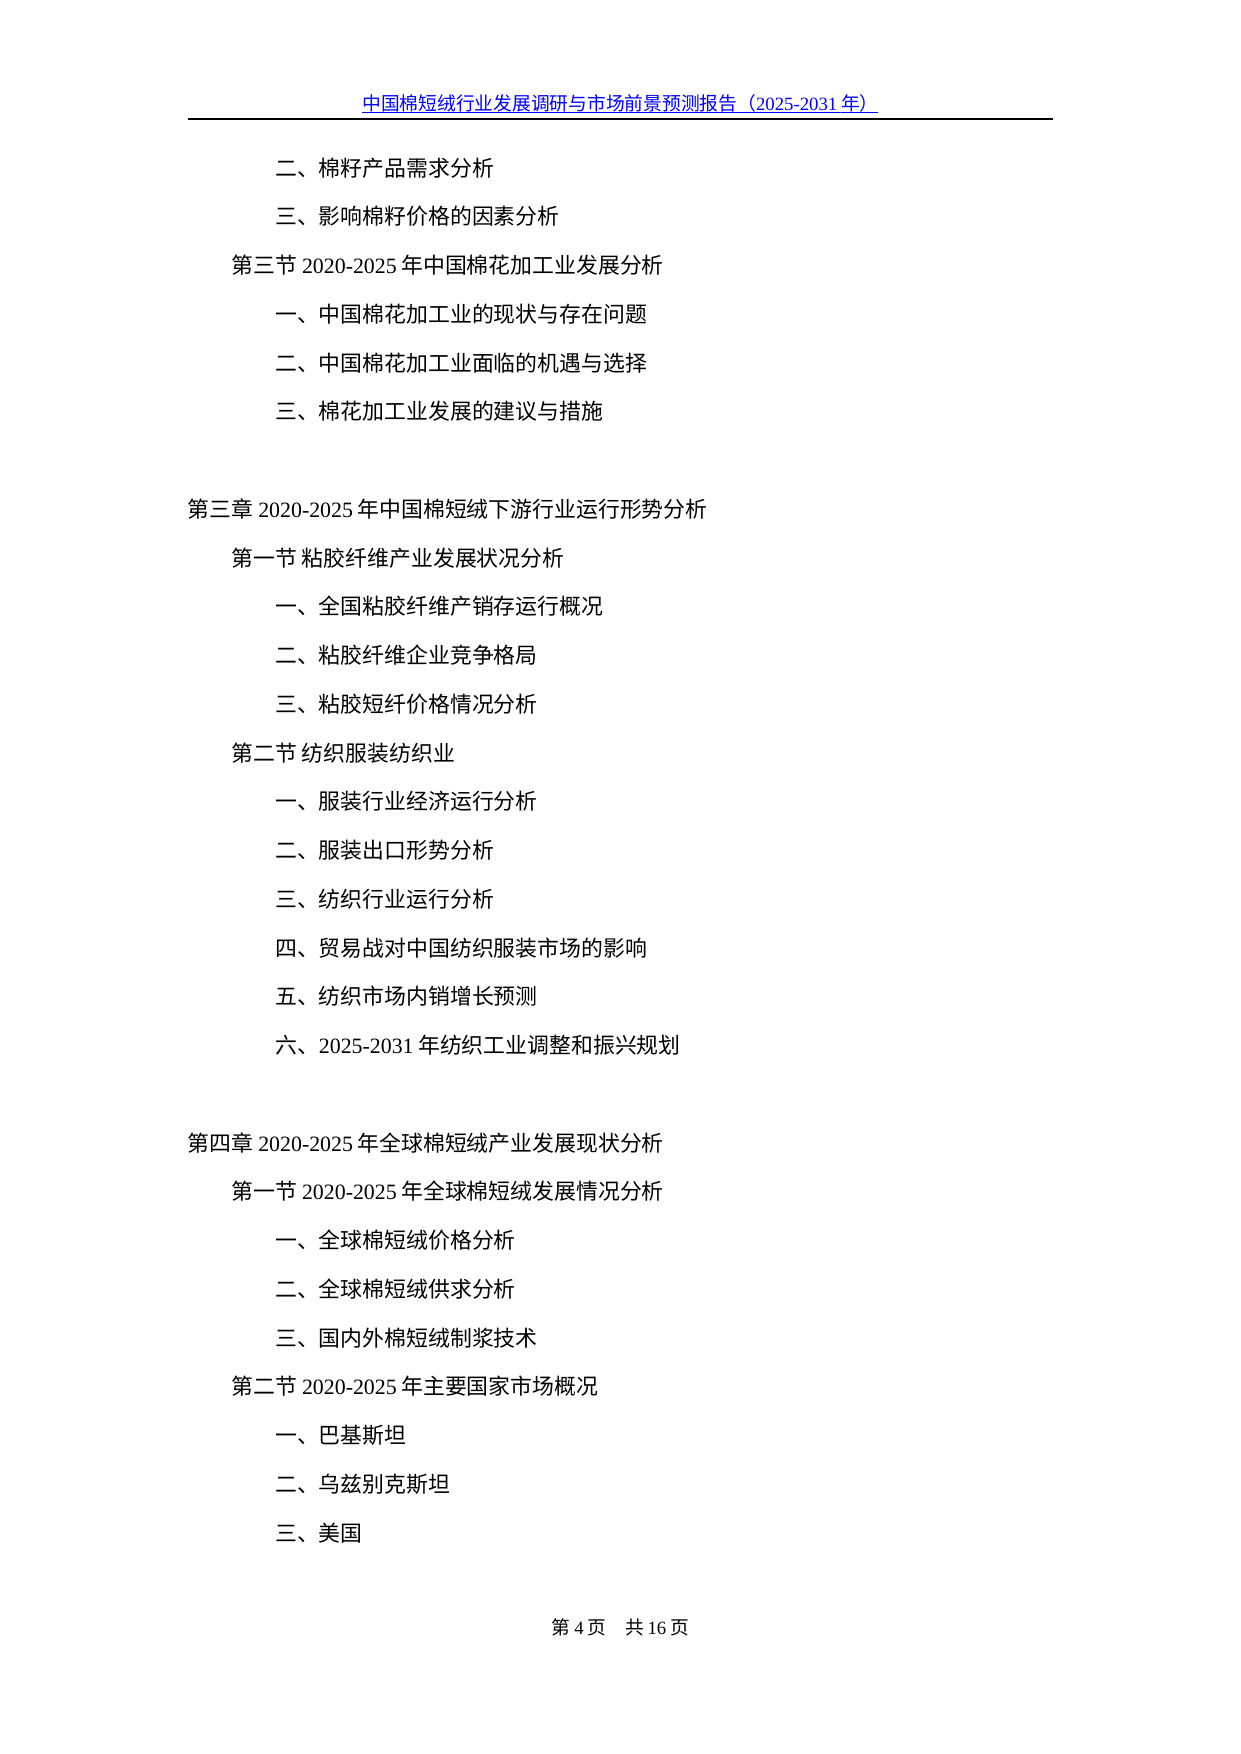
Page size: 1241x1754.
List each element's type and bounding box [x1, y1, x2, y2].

text [187, 150, 1053, 1548]
